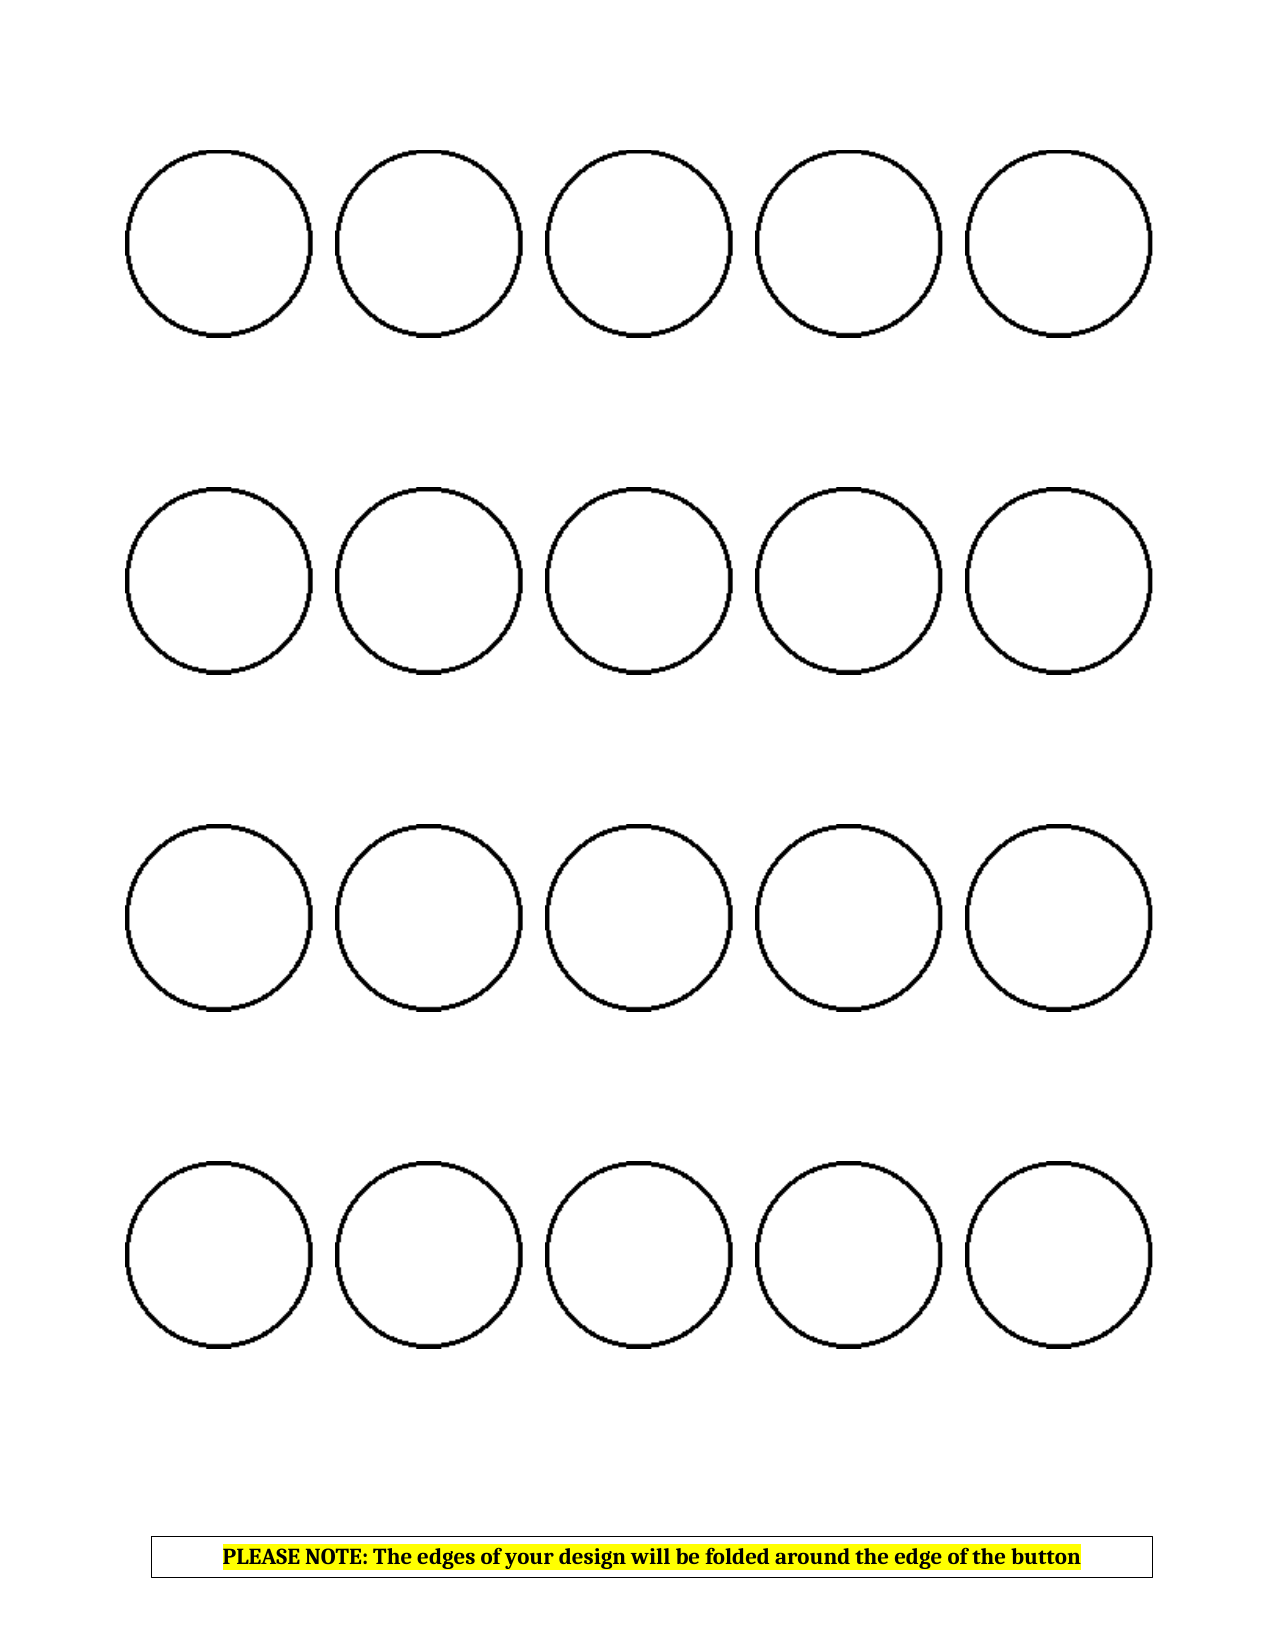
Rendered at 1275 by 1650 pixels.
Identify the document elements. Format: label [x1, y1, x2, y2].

table_cell [744, 1162, 954, 1499]
table_cell [744, 487, 954, 824]
table_cell [324, 487, 534, 824]
picture [545, 150, 733, 338]
picture [965, 487, 1153, 675]
table_cell [534, 487, 744, 824]
picture [545, 824, 733, 1012]
picture [965, 824, 1153, 1012]
table_header [324, 150, 534, 487]
picture [125, 824, 313, 1012]
table_cell [114, 487, 324, 824]
picture [125, 1161, 313, 1349]
table_cell [324, 824, 534, 1162]
picture [965, 150, 1153, 338]
table_cell [954, 487, 1164, 824]
table_cell [954, 824, 1164, 1162]
picture [125, 150, 313, 338]
table_header [954, 150, 1164, 487]
picture [545, 487, 733, 675]
picture [335, 1161, 523, 1349]
picture [755, 1161, 943, 1349]
table_cell [114, 1162, 324, 1499]
table_cell [954, 1162, 1164, 1499]
picture [335, 150, 523, 338]
picture [755, 150, 943, 338]
picture [125, 487, 313, 675]
table_header [114, 150, 324, 487]
table_header [534, 150, 744, 487]
table_cell [534, 824, 744, 1162]
picture [755, 824, 943, 1012]
picture [965, 1161, 1153, 1349]
picture [545, 1161, 733, 1349]
picture [335, 824, 523, 1012]
table_header [744, 150, 954, 487]
table_cell [744, 824, 954, 1162]
picture [335, 487, 523, 675]
picture [755, 487, 943, 675]
table_cell [534, 1162, 744, 1499]
table_cell [114, 824, 324, 1162]
table_cell [324, 1162, 534, 1499]
